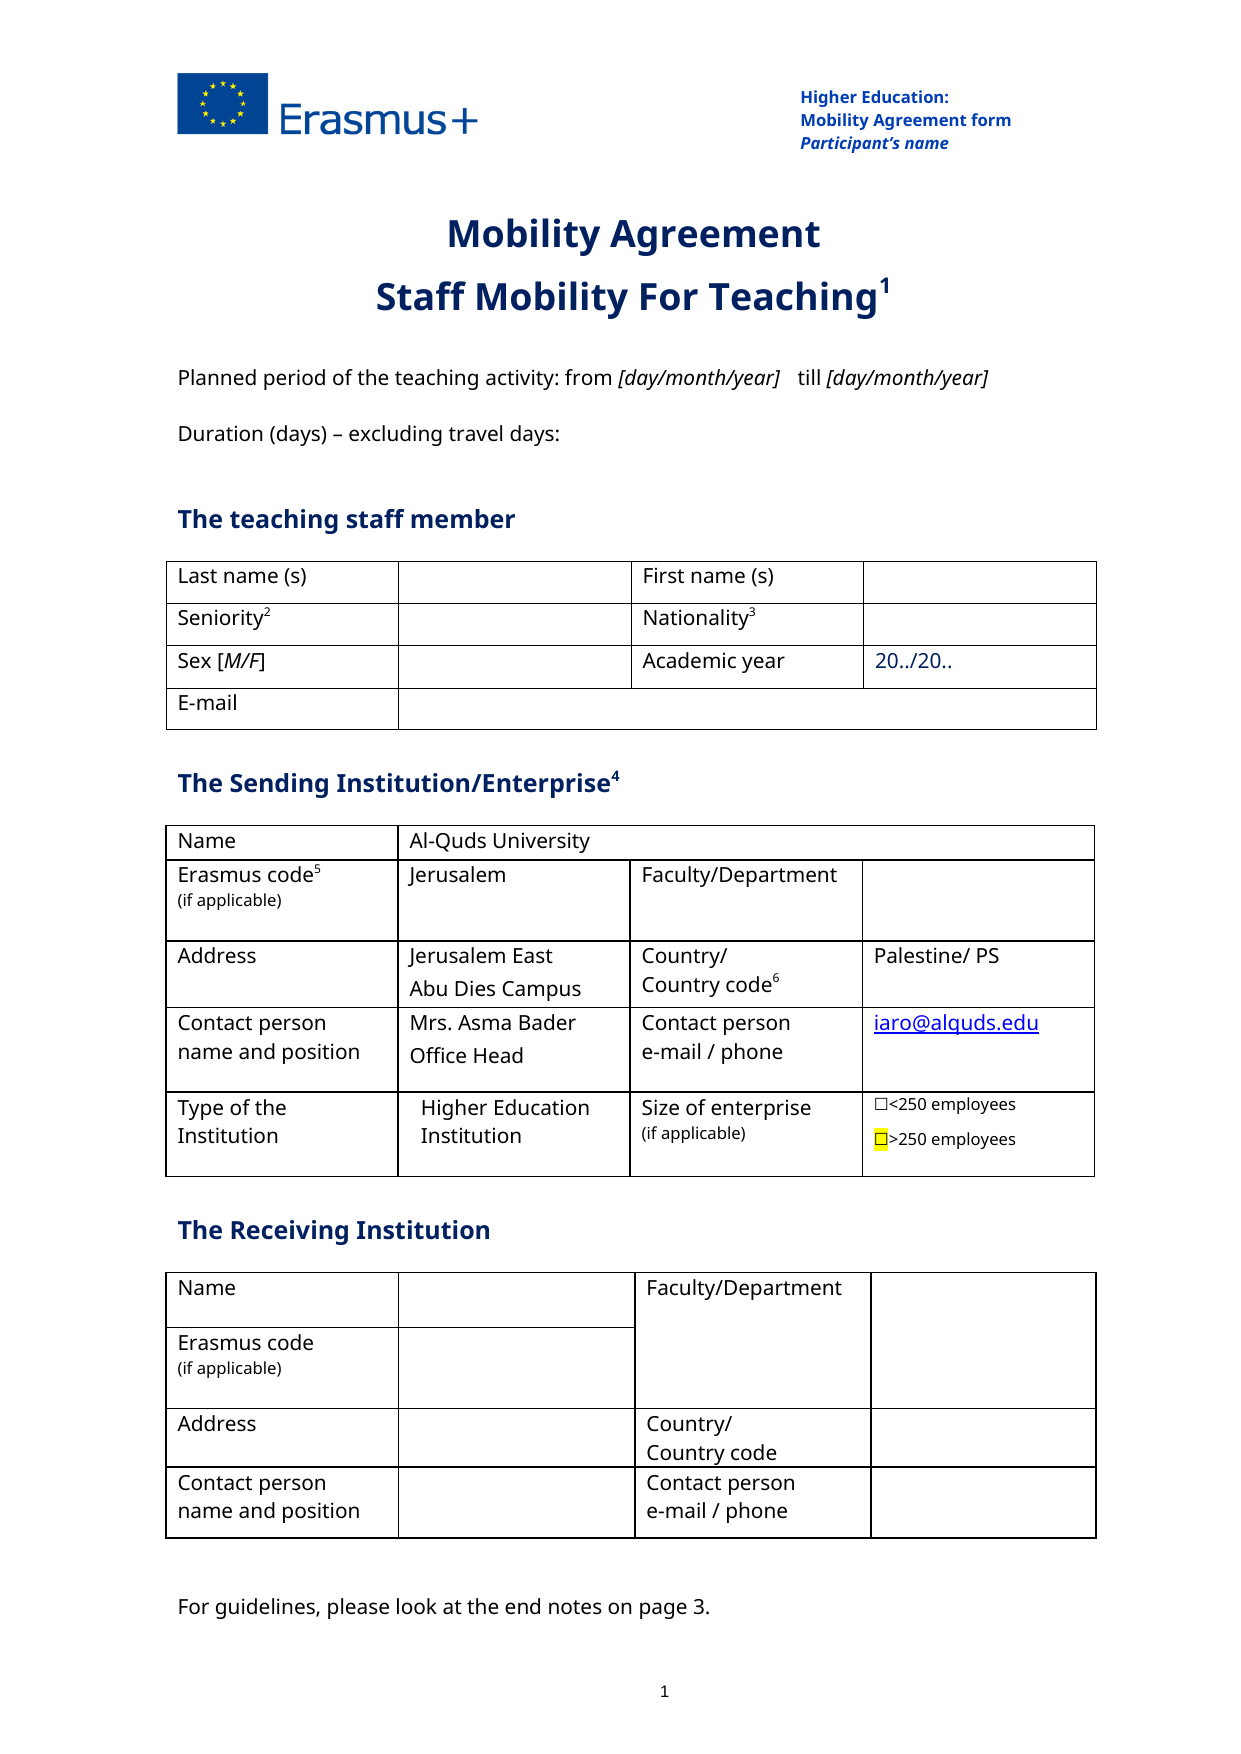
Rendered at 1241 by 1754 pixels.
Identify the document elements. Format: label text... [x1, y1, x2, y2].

text The Sending Institution/Enterprise [177, 766, 1196, 800]
table_cell Sex [M/F] [167, 646, 398, 687]
table_cell Address [167, 942, 397, 1007]
table_header First name (s) [632, 562, 863, 602]
table_cell Palestine/ PS [863, 942, 1094, 1007]
table_cell Jerusalem [399, 861, 629, 940]
table_cell [399, 604, 631, 645]
table_cell Nationality [632, 604, 863, 645]
table_cell Country/ Country code [631, 942, 862, 1007]
text The Receiving Institution [177, 1212, 1196, 1247]
table_cell [872, 1468, 1095, 1537]
table_cell [399, 1468, 634, 1537]
text Planned period of the teaching activity: from [day/month/year] till [day/month/year] [177, 363, 1092, 391]
table_header [864, 562, 1096, 602]
text Staff Mobility For Teaching [177, 271, 1089, 322]
table_cell Seniority [167, 604, 398, 645]
table_cell [399, 689, 1096, 729]
table_cell Academic year [632, 646, 863, 687]
table_cell Address [167, 1409, 398, 1466]
table_cell <250 employees >250 employees [863, 1093, 1094, 1176]
table_cell Contact person e-mail / phone [631, 1008, 862, 1091]
table_cell Contact person name and position [167, 1008, 397, 1091]
table_cell [863, 861, 1094, 940]
table_cell [872, 1409, 1095, 1466]
table_header [399, 562, 631, 602]
table_cell Contact person e-mail / phone [636, 1468, 870, 1537]
table_cell [864, 604, 1096, 645]
table_header [872, 1273, 1095, 1408]
table_cell Type of the Institution [167, 1093, 397, 1176]
text Mobility Agreement [177, 207, 1089, 258]
text The teaching staff member [177, 501, 1196, 536]
table_cell [399, 1409, 634, 1466]
table_header Faculty/Department [636, 1273, 870, 1408]
text Duration (days) – excluding travel days: [177, 419, 1092, 448]
picture [177, 73, 478, 135]
table_cell iaro@alquds.edu [863, 1008, 1094, 1091]
table_cell Mrs. Asma Bader Office Head [399, 1008, 629, 1091]
table_cell 20../20.. [864, 646, 1096, 687]
table_header Last name (s) [167, 562, 398, 602]
table_header [399, 1273, 634, 1327]
table_cell [399, 1328, 634, 1408]
table_header Name [167, 826, 397, 859]
table_header Al-Quds University [399, 826, 1094, 859]
subtitle For guidelines, please look at the end notes on page 3. [177, 1592, 1092, 1621]
table_cell Size of enterprise (if applicable) [631, 1093, 862, 1176]
table_cell E-mail [167, 689, 398, 729]
table_cell [399, 646, 631, 687]
table_header Name [167, 1273, 398, 1327]
table_cell Jerusalem East Abu Dies Campus [399, 942, 629, 1007]
table_cell Contact person name and position [167, 1468, 398, 1537]
table_cell Faculty/Department [631, 861, 862, 940]
table_cell [399, 1093, 629, 1176]
